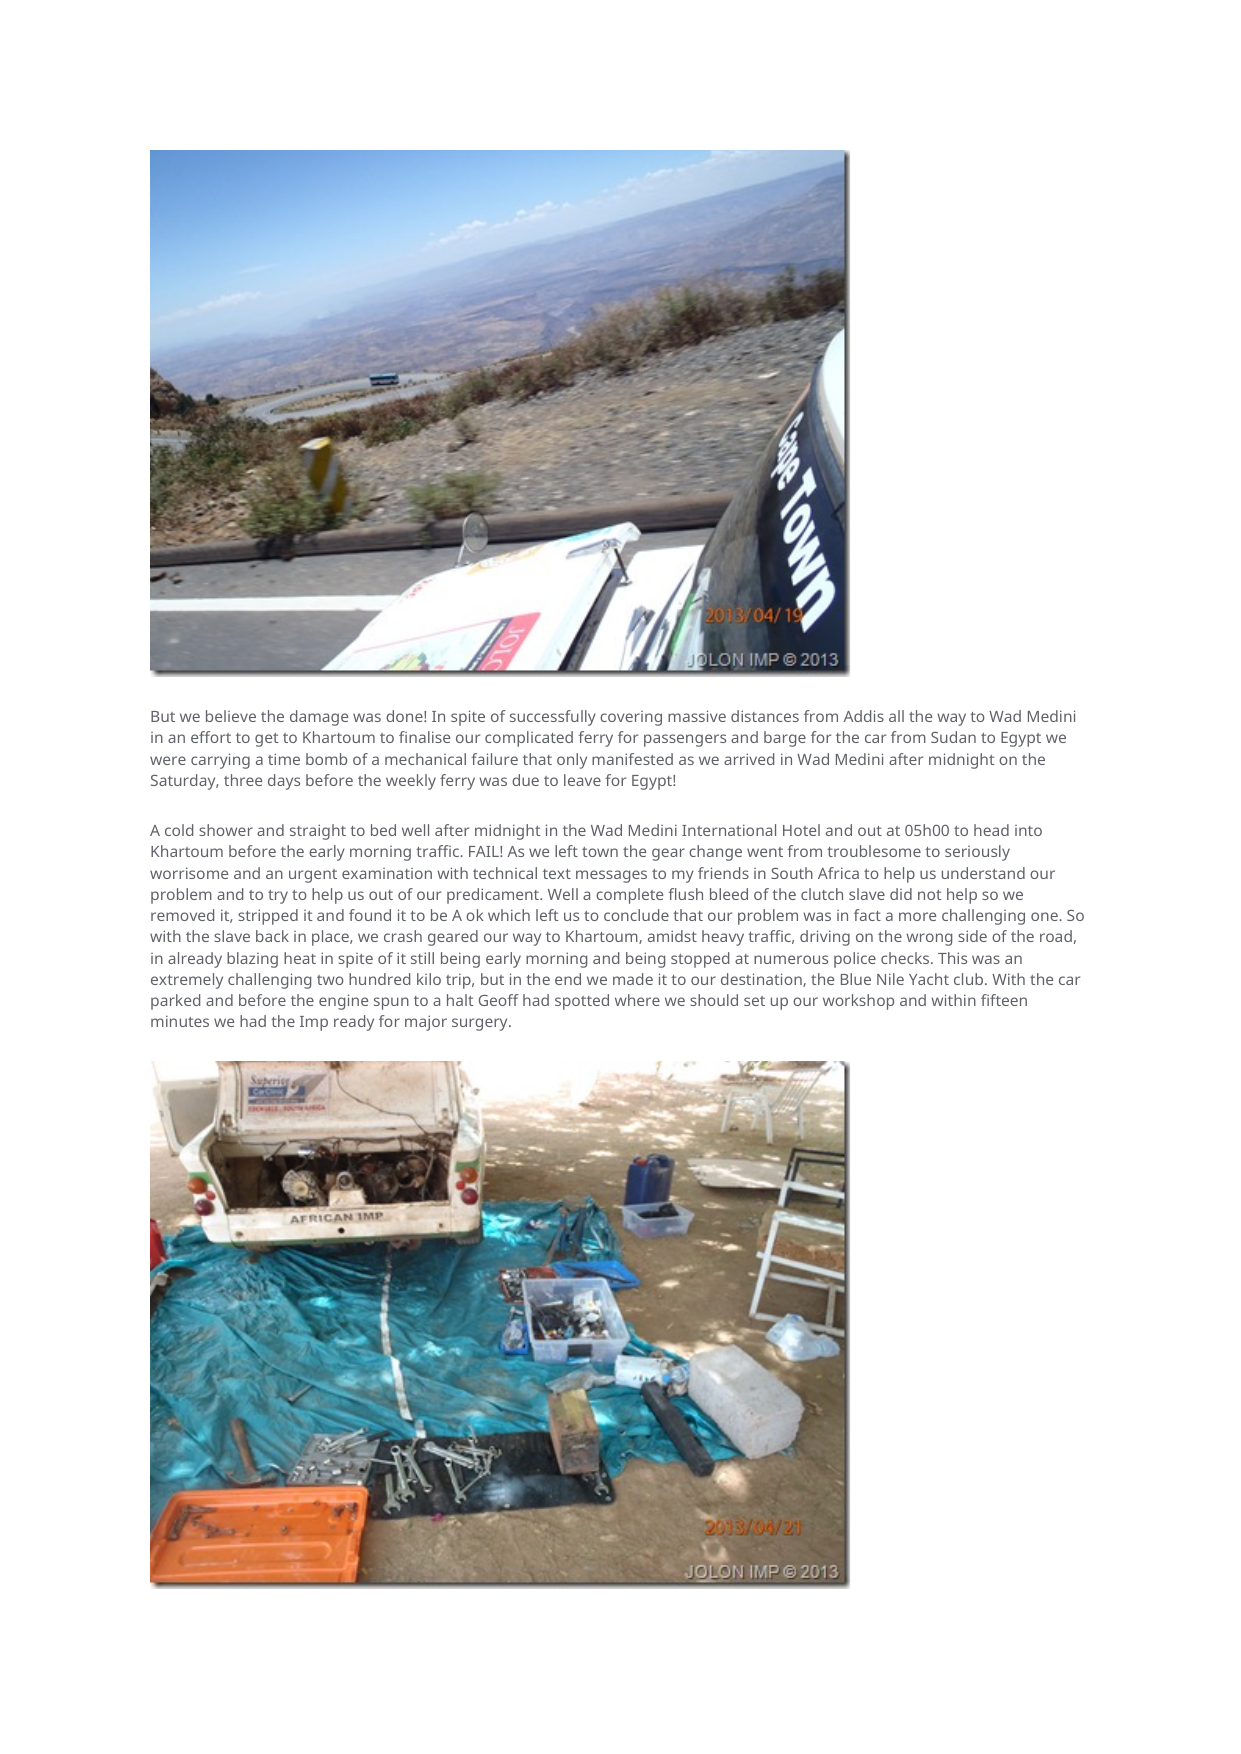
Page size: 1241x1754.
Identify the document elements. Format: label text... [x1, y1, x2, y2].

text A cold shower and straight to bed well after midnight in the Wad Medini International Hotel and out at 05h00 to head into Khartoum before the early morning traffic. FAIL! As we left town the gear change went from troublesome to seriously worrisome and an urgent examination with technical text messages to my friends in South Africa to help us understand our problem and to try to help us out of our predicament. Well a complete flush bleed of the clutch slave did not help so we removed it, stripped it and found it to be A ok which left us to conclude that our problem was in fact a more challenging one. So with the slave back in place, we crash geared our way to Khartoum, amidst heavy traffic, driving on the wrong side of the road, in already blazing heat in spite of it still being early morning and being stopped at numerous police checks. This was an extremely challenging two hundred kilo trip, but in the end we made it to our destination, the Blue Nile Yacht club. With the car parked and before the engine spun to a halt Geoff had spotted where we should set up our workshop and within fifteen minutes we had the Imp ready for major surgery. [150, 820, 1090, 1032]
text But we believe the damage was done! In spite of successfully covering massive distances from Addis all the way to Wad Medini in an effort to get to Khartoum to finalise our complicated ferry for passengers and barge for the car from Sudan to Egypt we were carrying a time bomb of a mechanical failure that only manifested as we arrived in Wad Medini after midnight on the Saturday, three days before the weekly ferry was due to leave for Egypt! [150, 706, 1090, 791]
picture [150, 150, 851, 677]
picture [150, 1061, 851, 1589]
